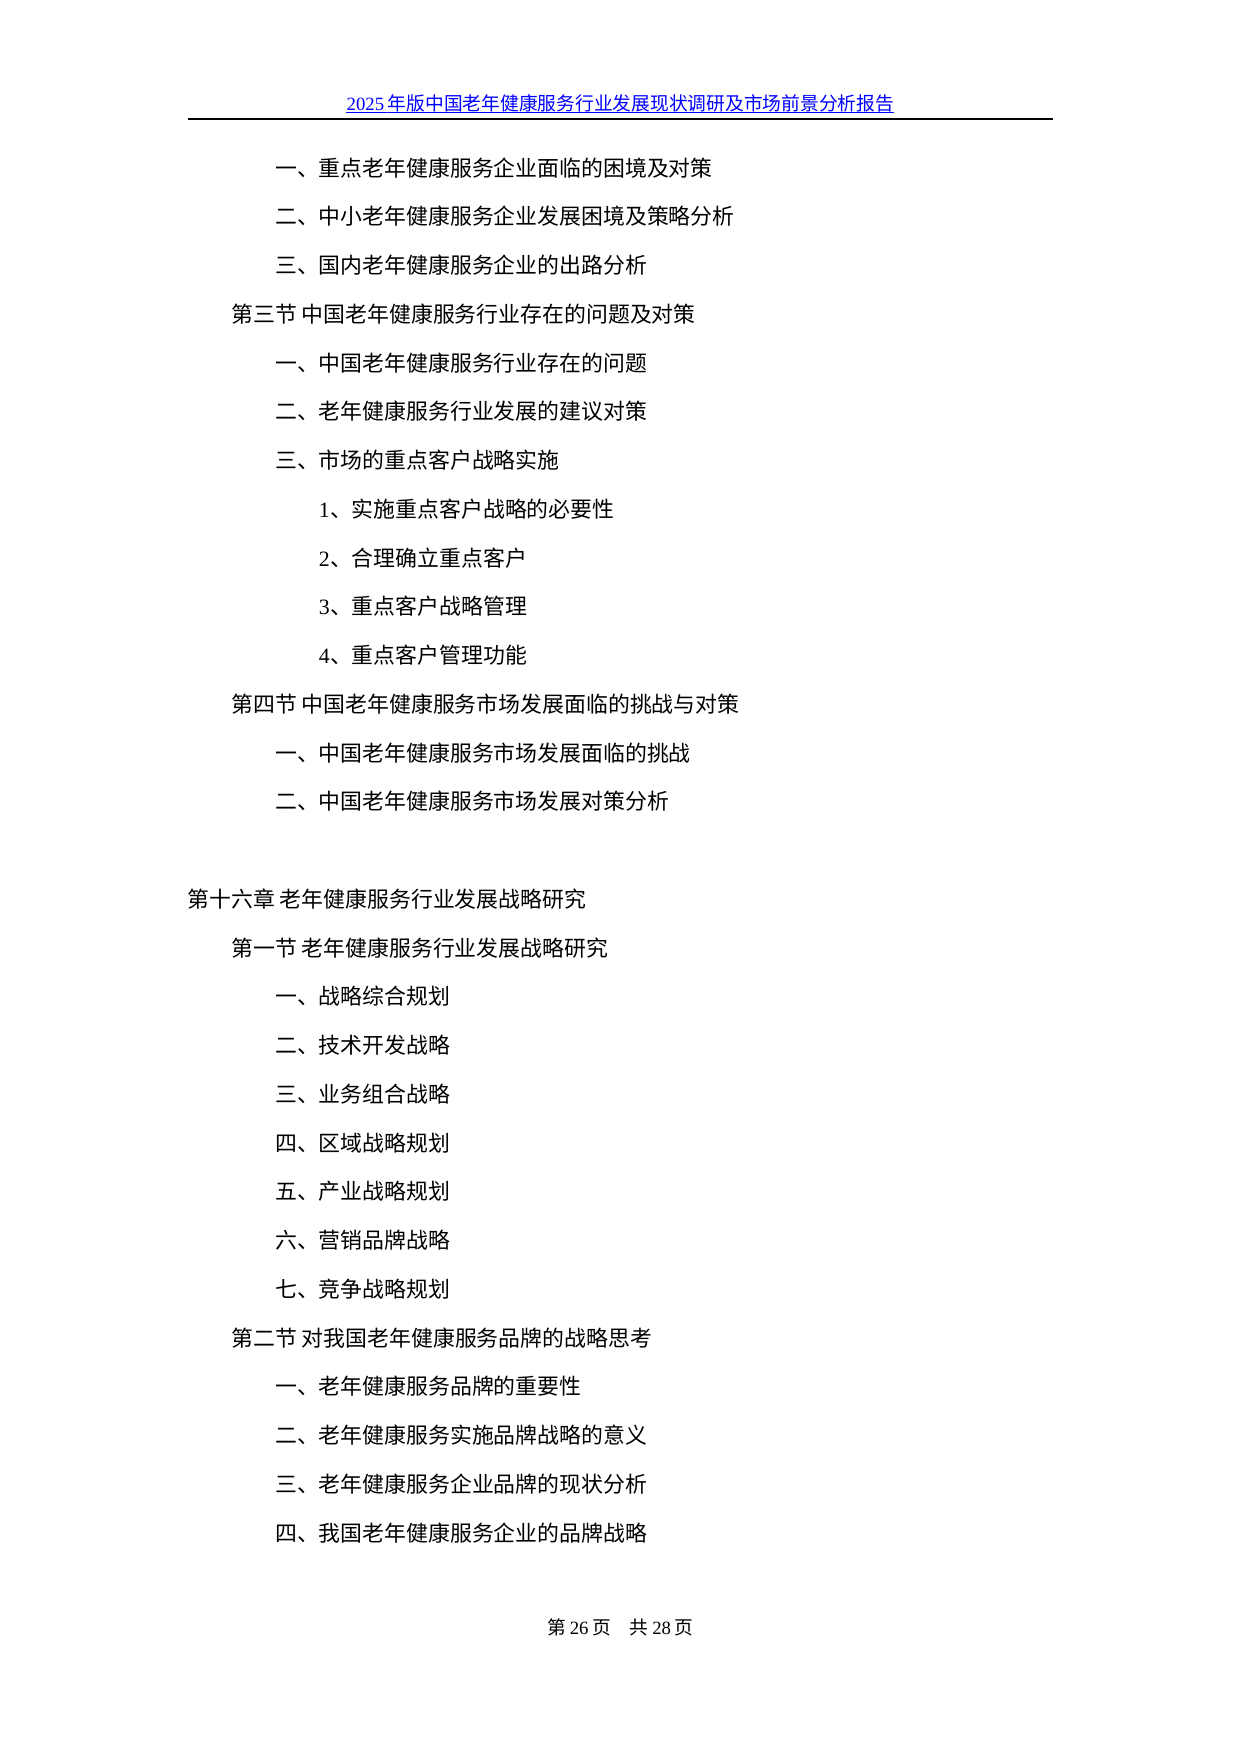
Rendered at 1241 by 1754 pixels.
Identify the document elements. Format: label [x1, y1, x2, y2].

text [187, 150, 1053, 1548]
